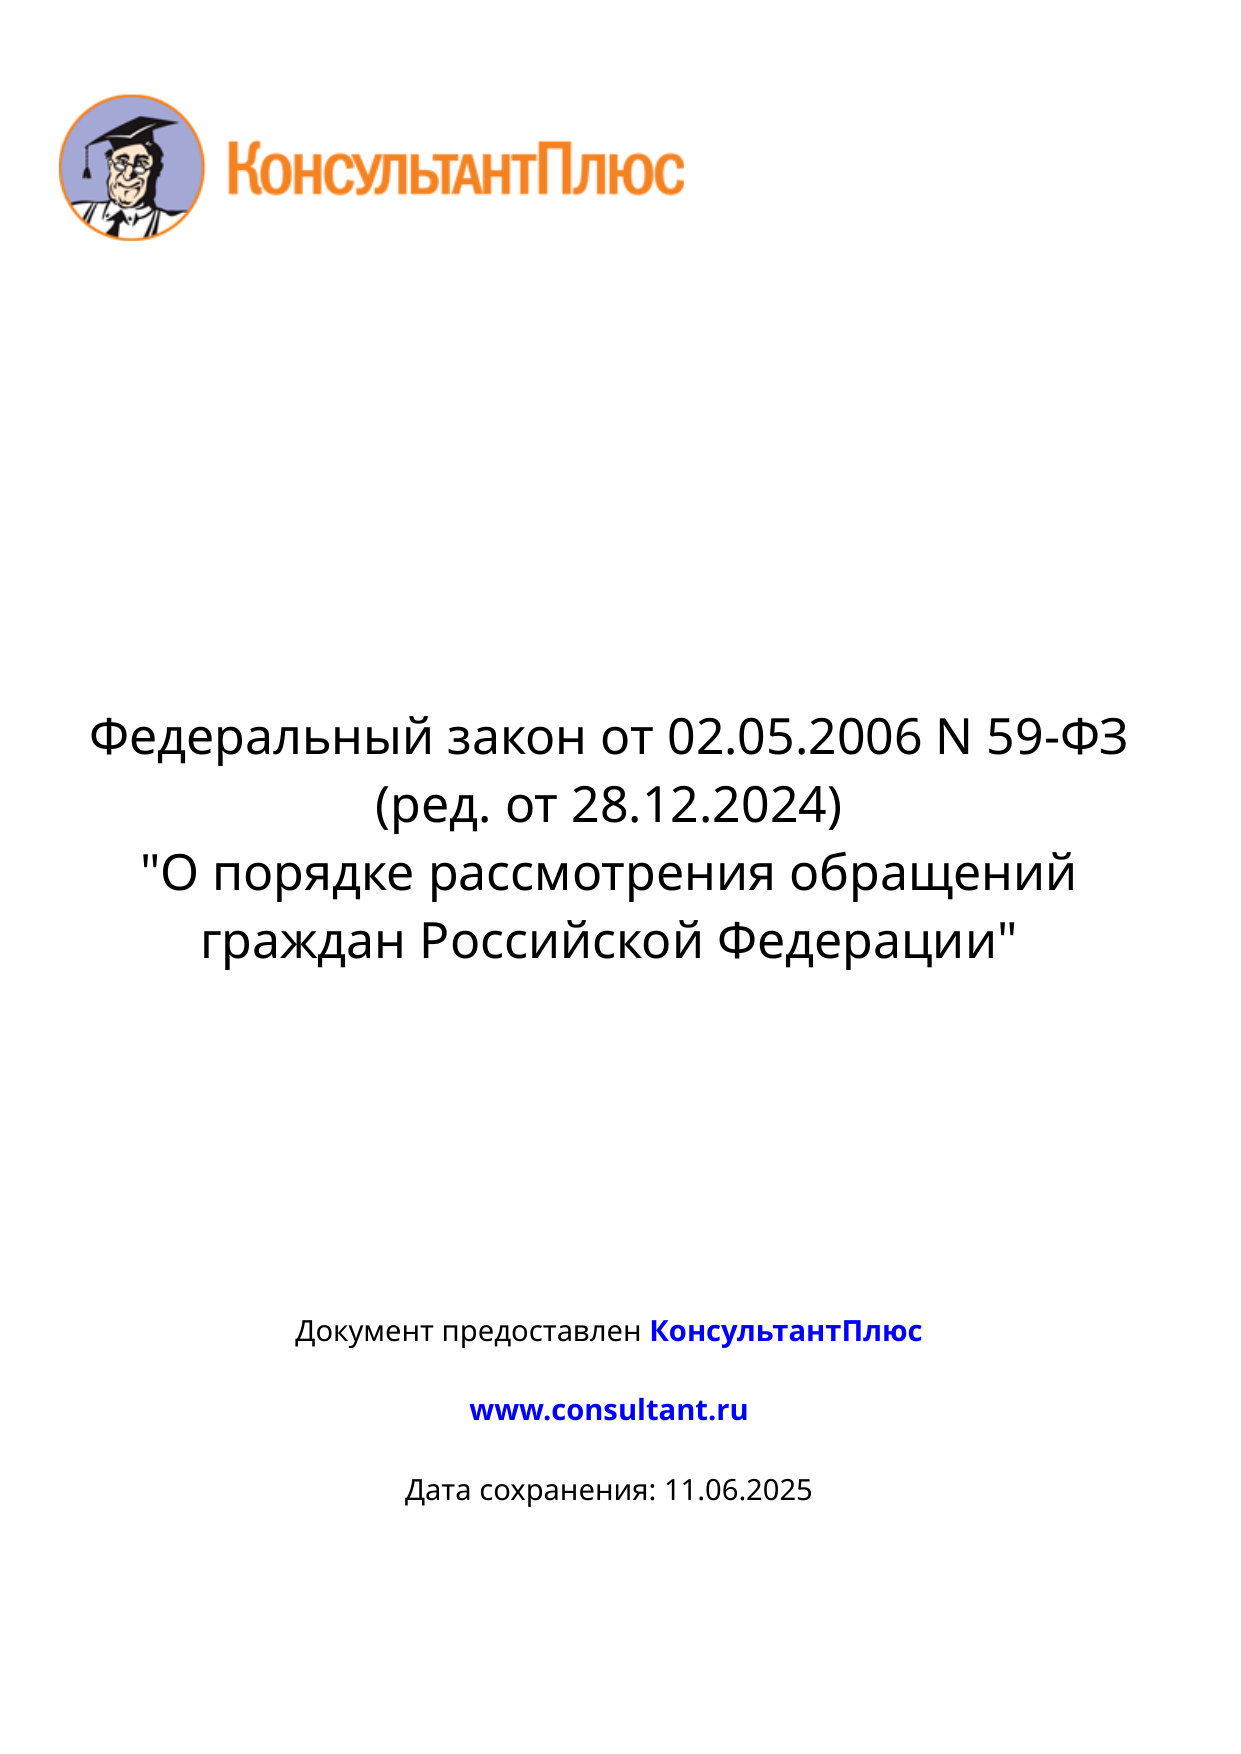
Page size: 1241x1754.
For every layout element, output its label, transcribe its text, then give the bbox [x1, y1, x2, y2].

table_cell Документ предоставлен КонсультантПлюс www.consultant.ru Дата сохранения: 11.06.2025 [51, 1272, 1167, 1587]
picture [59, 93, 684, 243]
table_header [51, 88, 1167, 403]
table_cell Федеральный закон от 02.05.2006 N 59-ФЗ (ред. от 28.12.2024) "О порядке рассмотрения обращений граждан Российской Федерации" [51, 403, 1167, 1272]
